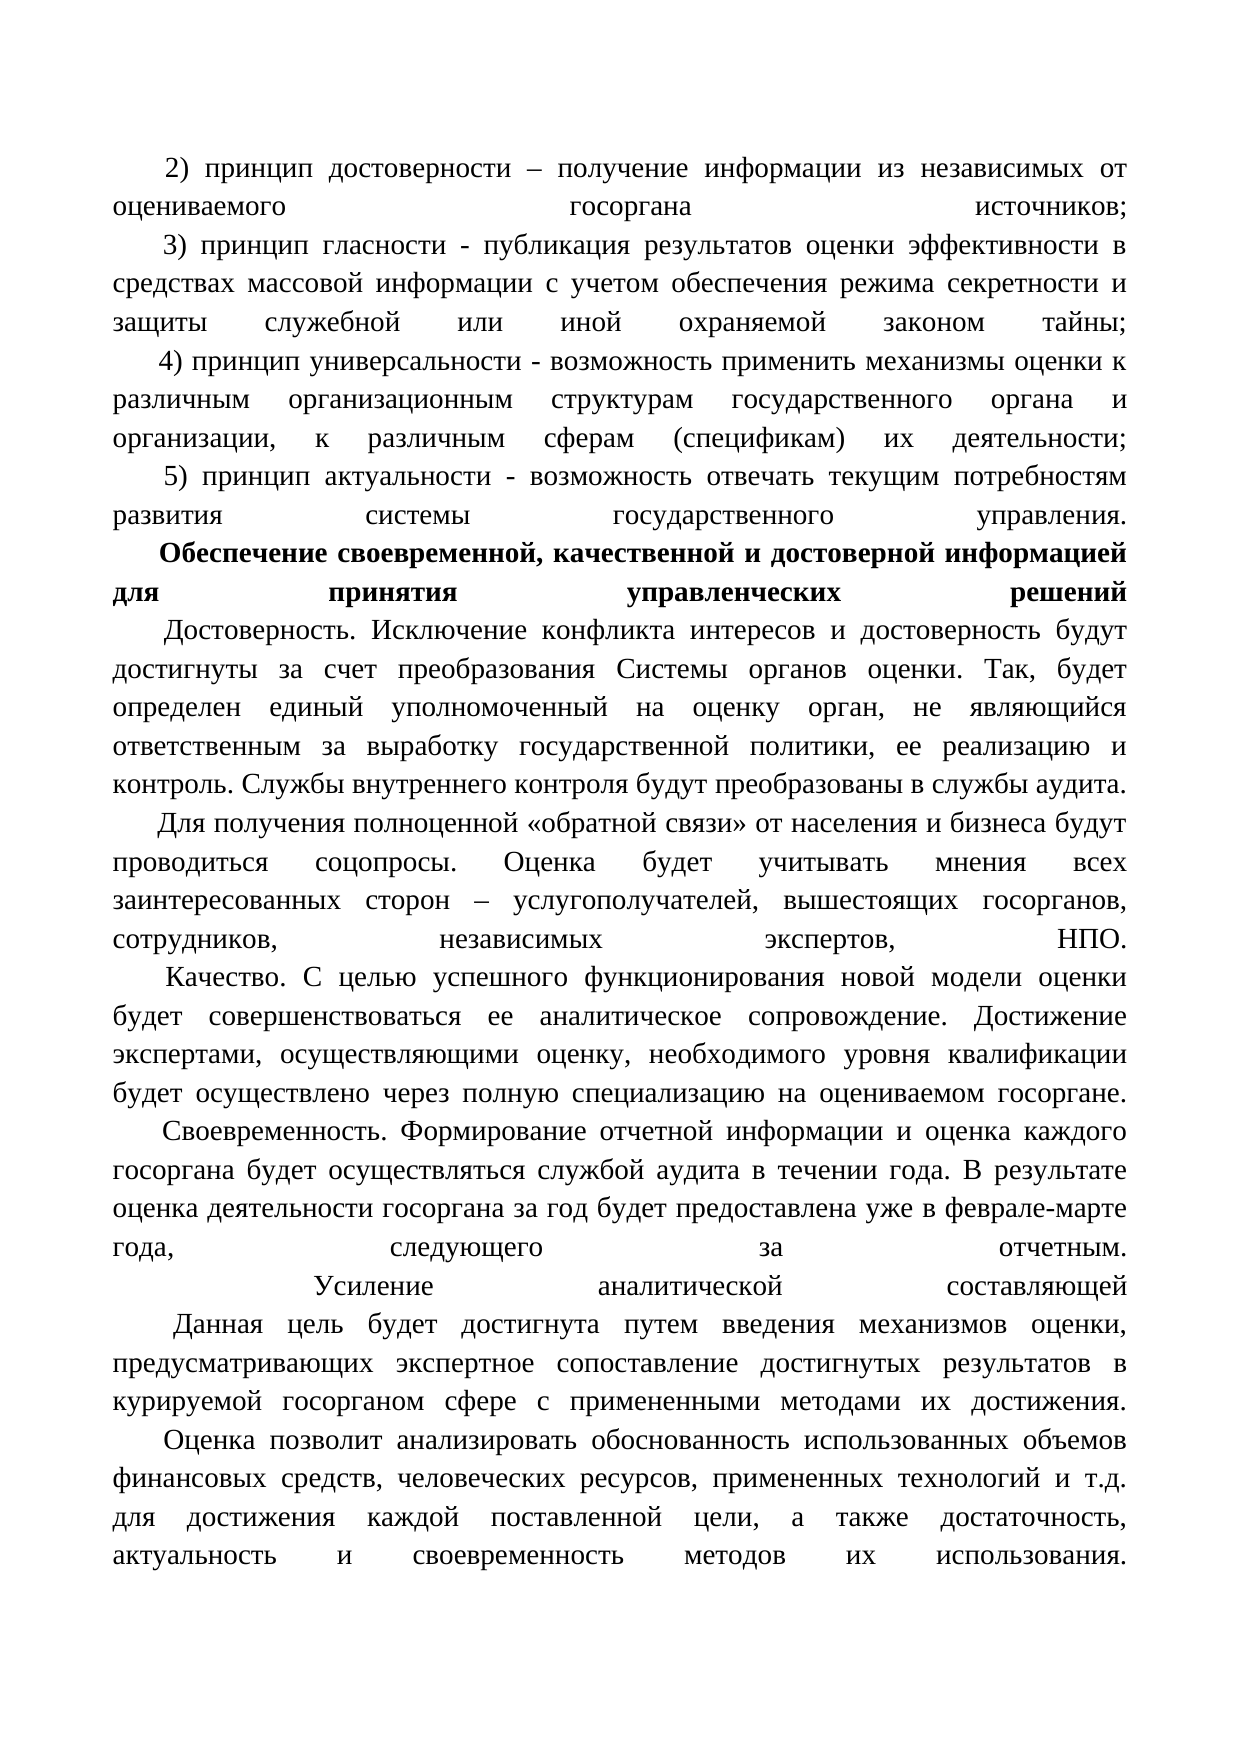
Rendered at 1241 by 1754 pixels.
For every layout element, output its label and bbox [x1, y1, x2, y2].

text [112, 150, 1128, 1571]
